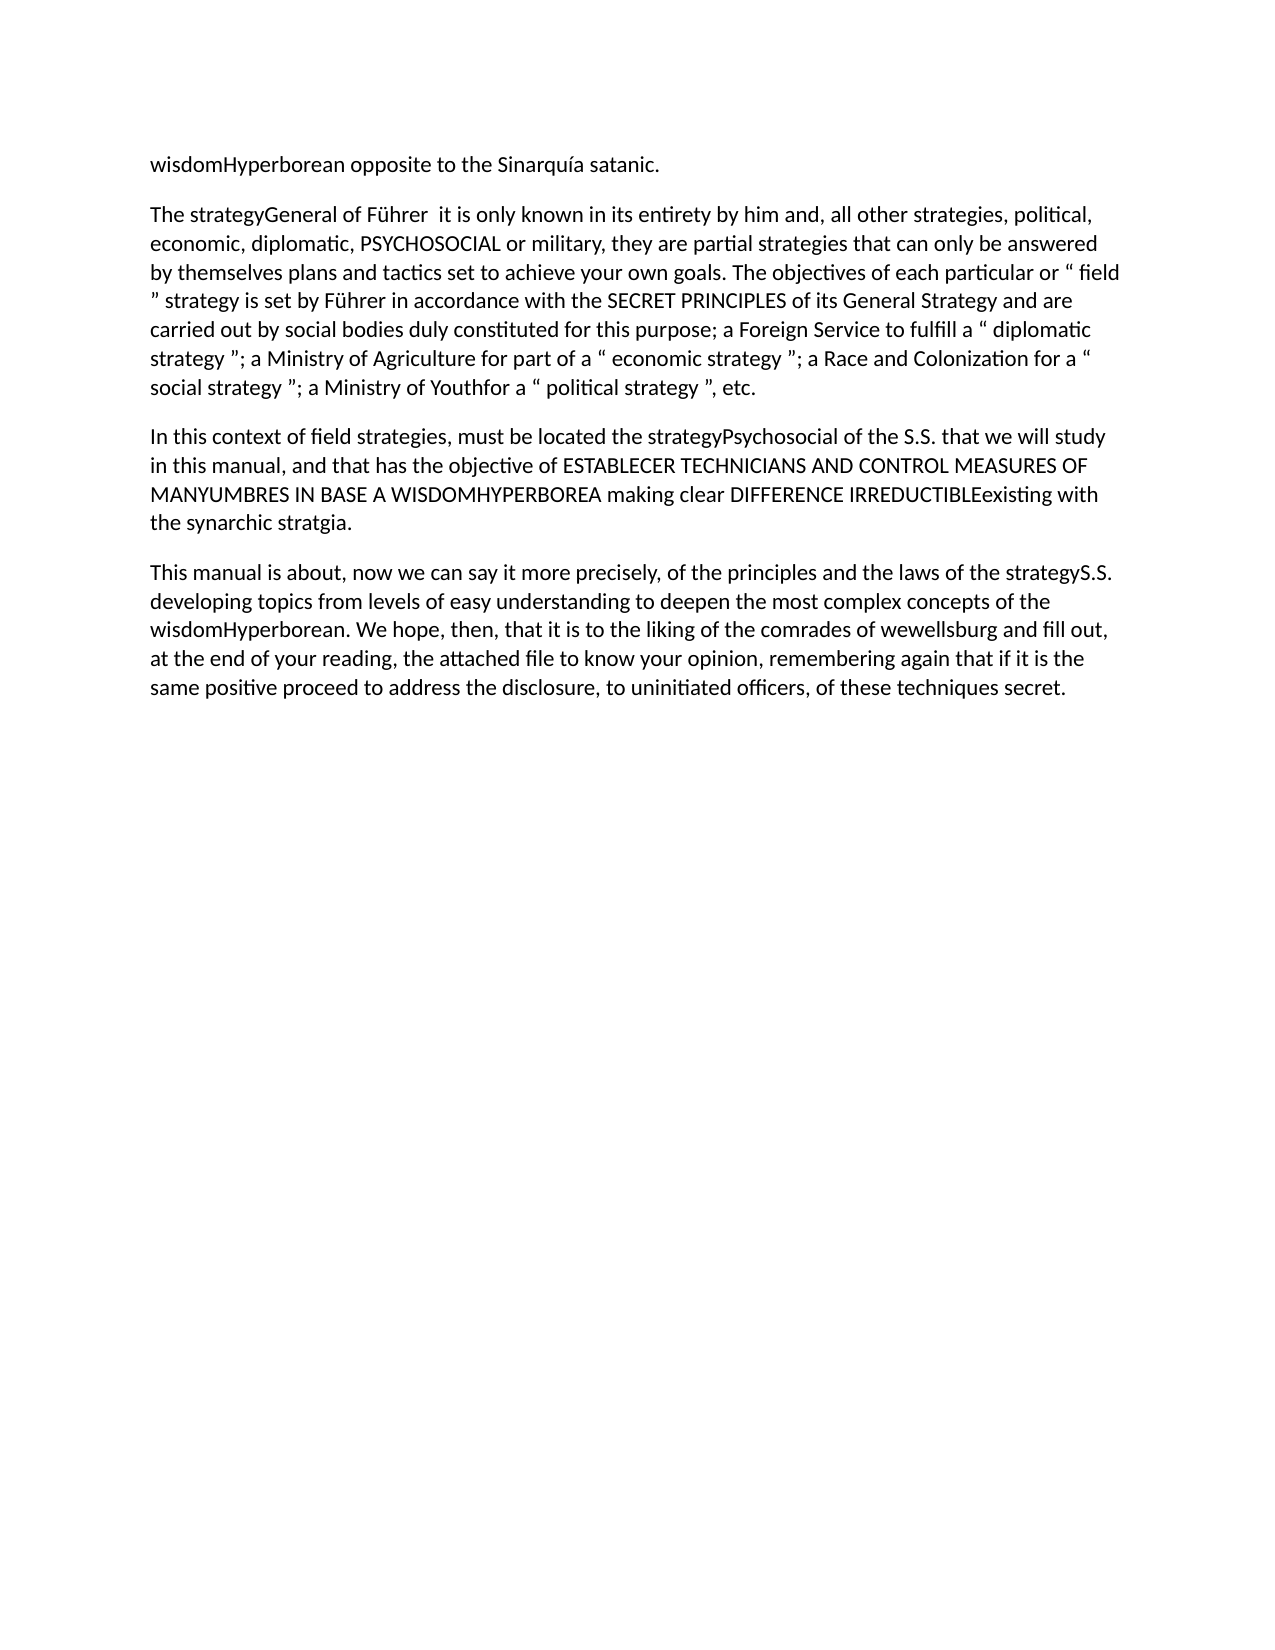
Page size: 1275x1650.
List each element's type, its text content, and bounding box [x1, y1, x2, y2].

text This manual is about, now we can say it more precisely, of the principles and the laws of the strategyS.S. developing topics from levels of easy understanding to deepen the most complex concepts of the wisdomHyperborean. We hope, then, that it is to the liking of the comrades of wewellsburg and fill out, at the end of your reading, the attached file to know your opinion, remembering again that if it is the same positive proceed to address the disclosure, to uninitiated officers, of these techniques secret. [150, 557, 1125, 701]
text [150, 150, 1125, 179]
text In this context of field strategies, must be located the strategyPsychosocial of the S.S. that we will study in this manual, and that has the objective of ESTABLECER TECHNICIANS AND CONTROL MEASURES OF MANYUMBRES IN BASE A WISDOMHYPERBOREA making clear DIFFERENCE IRREDUCTIBLEexisting with the synarchic stratgia. [150, 422, 1125, 537]
text The strategyGeneral of Führer it is only known in its entirety by him and, all other strategies, political, economic, diplomatic, PSYCHOSOCIAL or military, they are partial strategies that can only be answered by themselves plans and tactics set to achieve your own goals. The objectives of each particular or “ field ” strategy is set by Führer in accordance with the SECRET PRINCIPLES of its General Strategy and are carried out by social bodies duly constituted for this purpose; a Foreign Service to fulfill a “ diplomatic strategy ”; a Ministry of Agriculture for part of a “ economic strategy ”; a Race and Colonization for a “ social strategy ”; a Ministry of Youthfor a “ political strategy ”, etc. [150, 199, 1125, 401]
